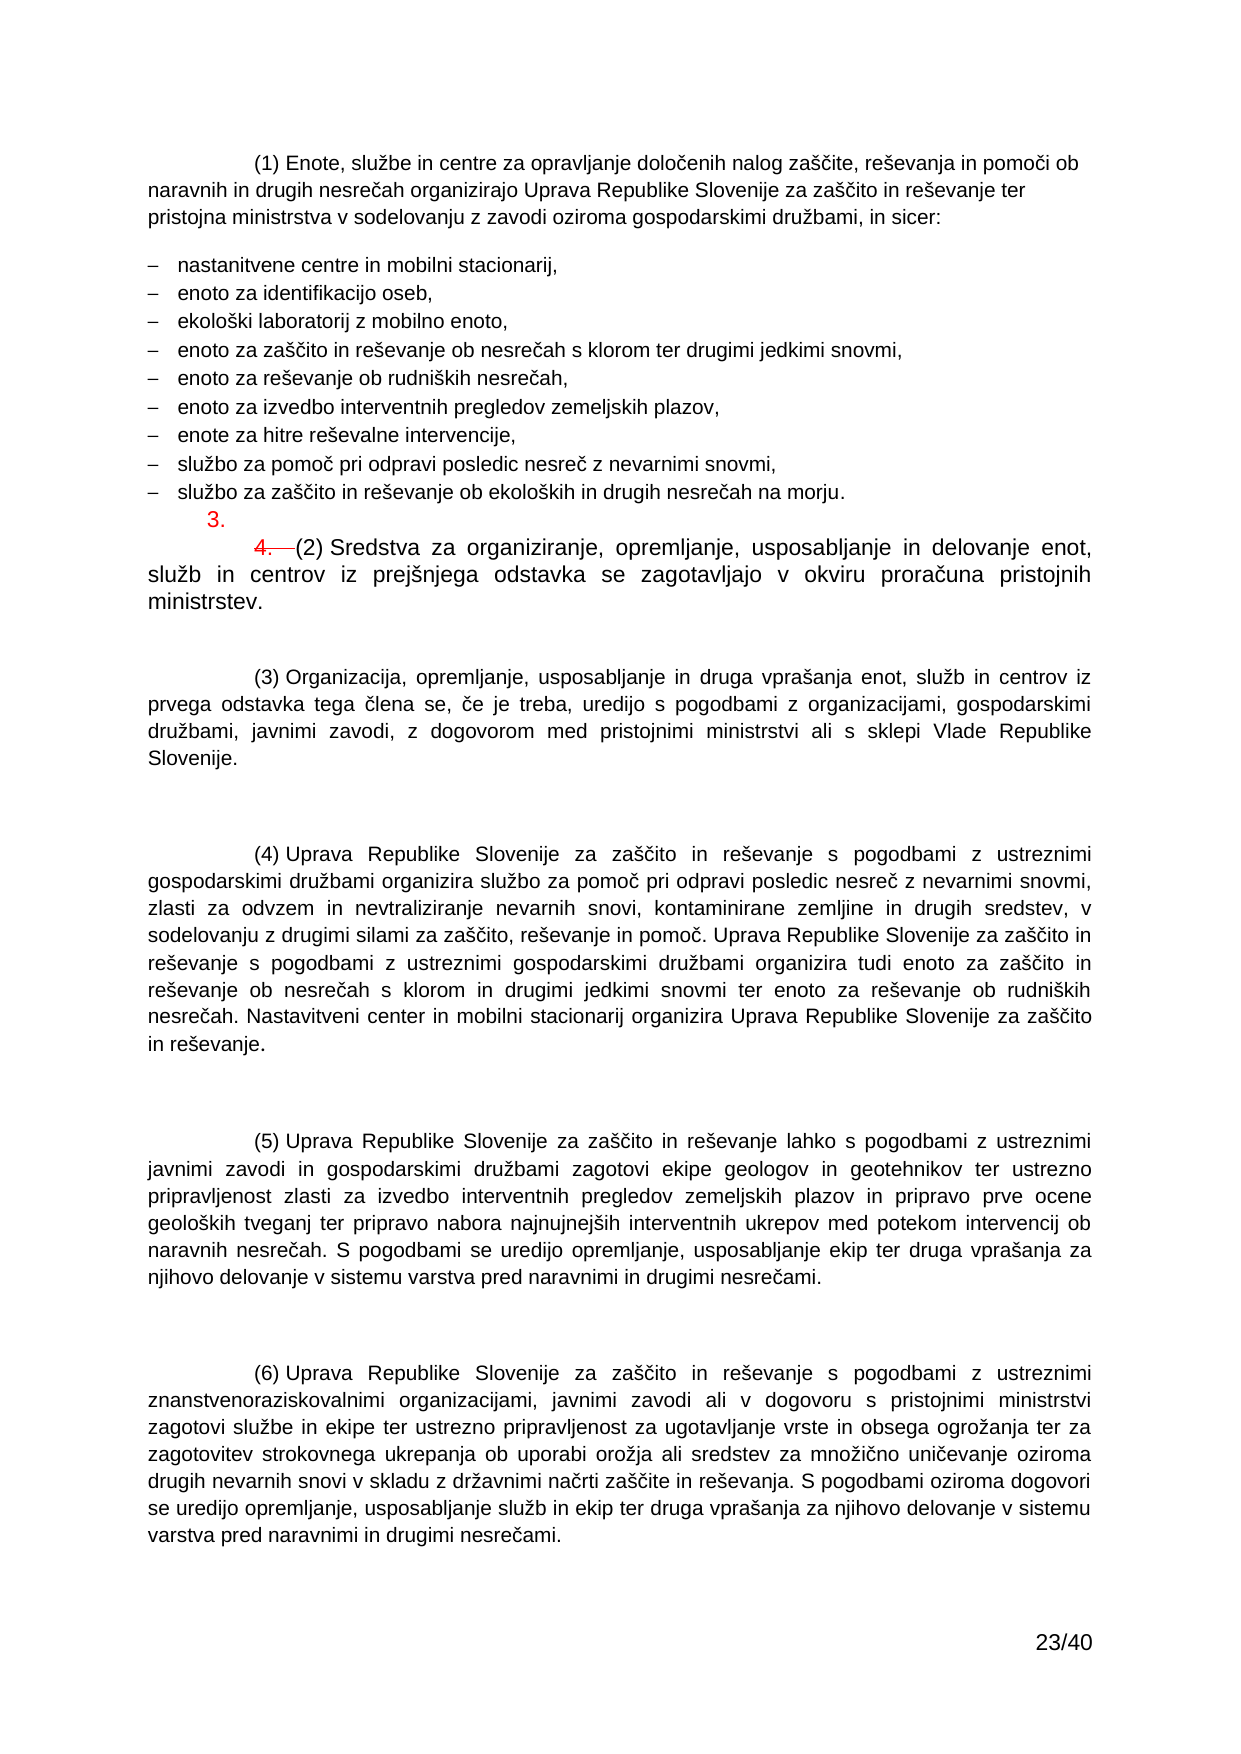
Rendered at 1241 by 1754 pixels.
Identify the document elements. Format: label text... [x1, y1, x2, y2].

text (3) Organizacija, opremljanje, usposabljanje in druga vprašanja enot, služb in centrov iz prvega odstavka tega člena se, če je treba, uredijo s pogodbami z organizacijami, gospodarskimi družbami, javnimi zavodi, z dogovorom med pristojnimi ministrstvi ali s sklepi Vlade Republike Slovenije. [148, 662, 1093, 770]
list enote za hitre reševalne intervencije, [148, 420, 1093, 449]
list enoto za reševanje ob rudniških nesrečah, [148, 363, 1093, 392]
list nastanitvene centre in mobilni stacionarij, [148, 250, 1093, 278]
list službo za zaščito in reševanje ob ekoloških in drugih nesrečah na morju. [148, 477, 1093, 506]
list službo za pomoč pri odpravi posledic nesreč z nevarnimi snovmi, [148, 449, 1093, 477]
list enoto za izvedbo interventnih pregledov zemeljskih plazov, [148, 392, 1093, 420]
text (4) Uprava Republike Slovenije za zaščito in reševanje s pogodbami z ustreznimi gospodarskimi družbami organizira službo za pomoč pri odpravi posledic nesreč z nevarnimi snovmi, zlasti za odvzem in nevtraliziranje nevarnih snovi, kontaminirane zemljine in drugih sredstev, v sodelovanju z drugimi silami za zaščito, reševanje in pomoč. Uprava Republike Slovenije za zaščito in reševanje s pogodbami z ustreznimi gospodarskimi družbami organizira tudi enoto za zaščito in reševanje ob nesrečah s klorom in drugimi jedkimi snovmi ter enoto za reševanje ob rudniških nesrečah. Nastavitveni center in mobilni stacionarij organizira Uprava Republike Slovenije za zaščito in reševanje. [148, 839, 1093, 1057]
text (6) Uprava Republike Slovenije za zaščito in reševanje s pogodbami z ustreznimi znanstvenoraziskovalnimi organizacijami, javnimi zavodi ali v dogovoru s pristojnimi ministrstvi zagotovi službe in ekipe ter ustrezno pripravljenost za ugotavljanje vrste in obsega ogrožanja ter za zagotovitev strokovnega ukrepanja ob uporabi orožja ali sredstev za množično uničevanje oziroma drugih nevarnih snovi v skladu z državnimi načrti zaščite in reševanja. S pogodbami oziroma dogovori se uredijo opremljanje, usposabljanje služb in ekip ter druga vprašanja za njihovo delovanje v sistemu varstva pred naravnimi in drugimi nesrečami. [148, 1357, 1093, 1547]
list enoto za zaščito in reševanje ob nesrečah s klorom ter drugimi jedkimi snovmi, [148, 335, 1093, 363]
text (5) Uprava Republike Slovenije za zaščito in reševanje lahko s pogodbami z ustreznimi javnimi zavodi in gospodarskimi družbami zagotovi ekipe geologov in geotehnikov ter ustrezno pripravljenost zlasti za izvedbo interventnih pregledov zemeljskih plazov in pripravo prve ocene geoloških tveganj ter pripravo nabora najnujnejših interventnih ukrepov med potekom intervencij ob naravnih nesrečah. S pogodbami se uredijo opremljanje, usposabljanje ekip ter druga vprašanja za njihovo delovanje v sistemu varstva pred naravnimi in drugimi nesrečami. [148, 1126, 1093, 1289]
list enoto za identifikacijo oseb, [148, 278, 1093, 307]
text (2) Sredstva za organiziranje, opremljanje, usposabljanje in delovanje enot, služb in centrov iz prejšnjega odstavka se zagotavljajo v okviru proračuna pristojnih ministrstev. [148, 533, 1093, 614]
list ekološki laboratorij z mobilno enoto, [148, 307, 1093, 335]
text (1) Enote, službe in centre za opravljanje določenih nalog zaščite, reševanja in pomoči ob naravnih in drugih nesrečah organizirajo Uprava Republike Slovenije za zaščito in reševanje ter pristojna ministrstva v sodelovanju z zavodi oziroma gospodarskimi družbami, in sicer: [148, 148, 1093, 229]
